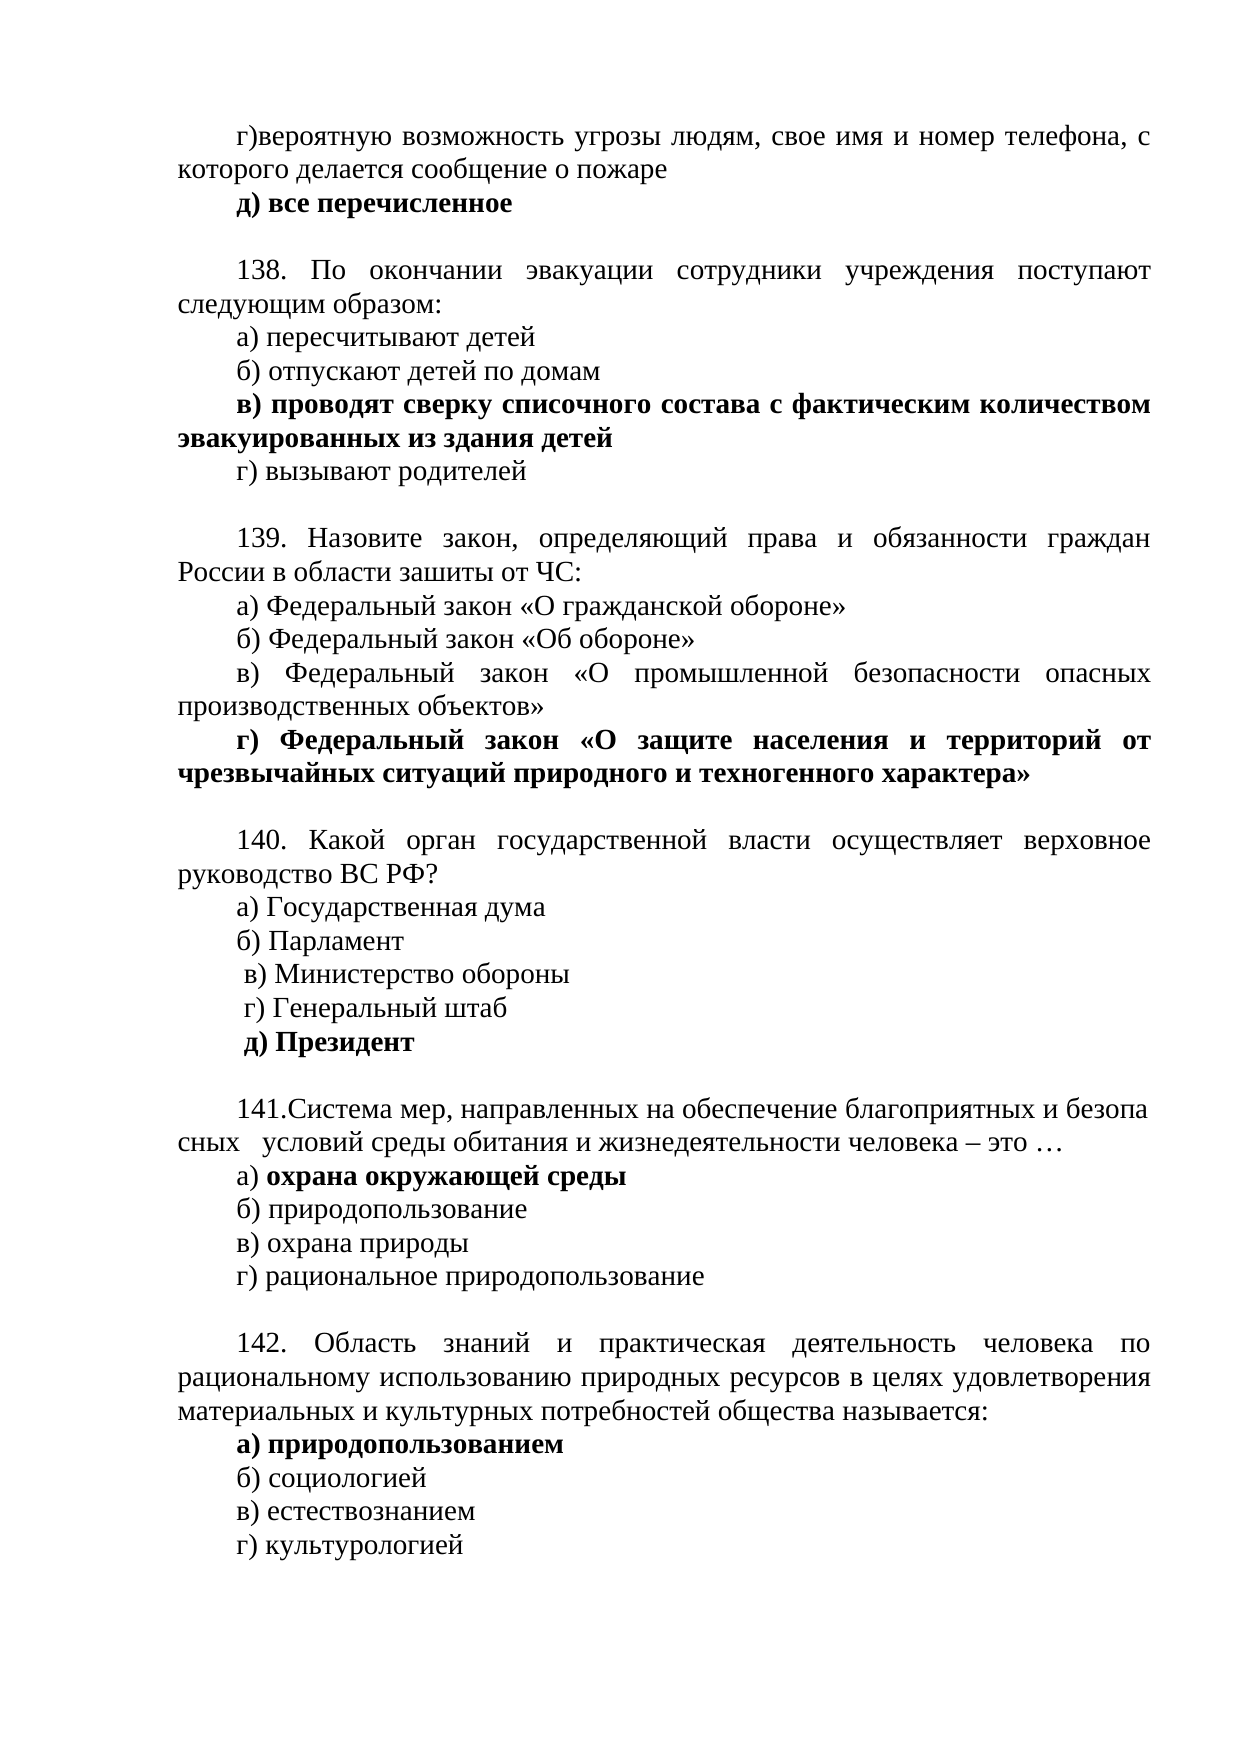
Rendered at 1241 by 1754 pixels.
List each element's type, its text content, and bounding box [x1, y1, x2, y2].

text в) Министерство обороны [177, 957, 1152, 990]
text б) Федеральный закон «Об обороне» [177, 621, 1152, 655]
text а) природопользованием [177, 1426, 1152, 1460]
text г) Федеральный закон «О защите населения и территорий от чрезвычайных ситуаций природного и техногенного характера» [177, 722, 1152, 789]
text г)вероятную возможность угрозы людям, свое имя и номер телефона, с которого делается сообщение о пожаре [177, 118, 1152, 185]
text б) отпускают детей по домам [177, 353, 1152, 386]
text г) культурологией [177, 1527, 1152, 1560]
text 142. Область знаний и практическая деятельность человека по рациональному использованию природных ресурсов в целях удовлетворения материальных и культурных потребностей общества называется: [177, 1326, 1152, 1426]
text в) естествознанием [177, 1493, 1152, 1527]
text в) Федеральный закон «О промышленной безопасности опасных производственных объектов» [177, 655, 1152, 722]
text д) Президент [177, 1024, 1152, 1057]
text д) все перечисленное [177, 185, 1152, 219]
text в) проводят сверку списочного состава с фактическим количеством эвакуированных из здания детей [177, 386, 1152, 453]
text г) Генеральный штаб [177, 990, 1152, 1024]
text 141.Система мер, направленных на обеспечение благоприятных и безопасных условий среды обитания и жизнедеятельности человека – это … [177, 1091, 1152, 1158]
text б) Парламент [177, 923, 1152, 957]
text б) природопользование [177, 1191, 1152, 1225]
text а) охрана окружающей среды [177, 1158, 1152, 1191]
text б) социологией [177, 1460, 1152, 1493]
text г) вызывают родителей [177, 453, 1152, 487]
text в) охрана природы [177, 1225, 1152, 1258]
text а) Федеральный закон «О гражданской обороне» [177, 588, 1152, 621]
text 140. Какой орган государственной власти осуществляет верховное руководство ВС РФ? [177, 822, 1152, 889]
text 139. Назовите закон, определяющий права и обязанности граждан России в области зашиты от ЧС: [177, 521, 1152, 588]
text а) Государственная дума [177, 889, 1152, 923]
text г) рациональное природопользование [177, 1258, 1152, 1292]
text а) пересчитывают детей [177, 319, 1152, 353]
text 138. По окончании эвакуации сотрудники учреждения поступают следующим образом: [177, 252, 1152, 319]
